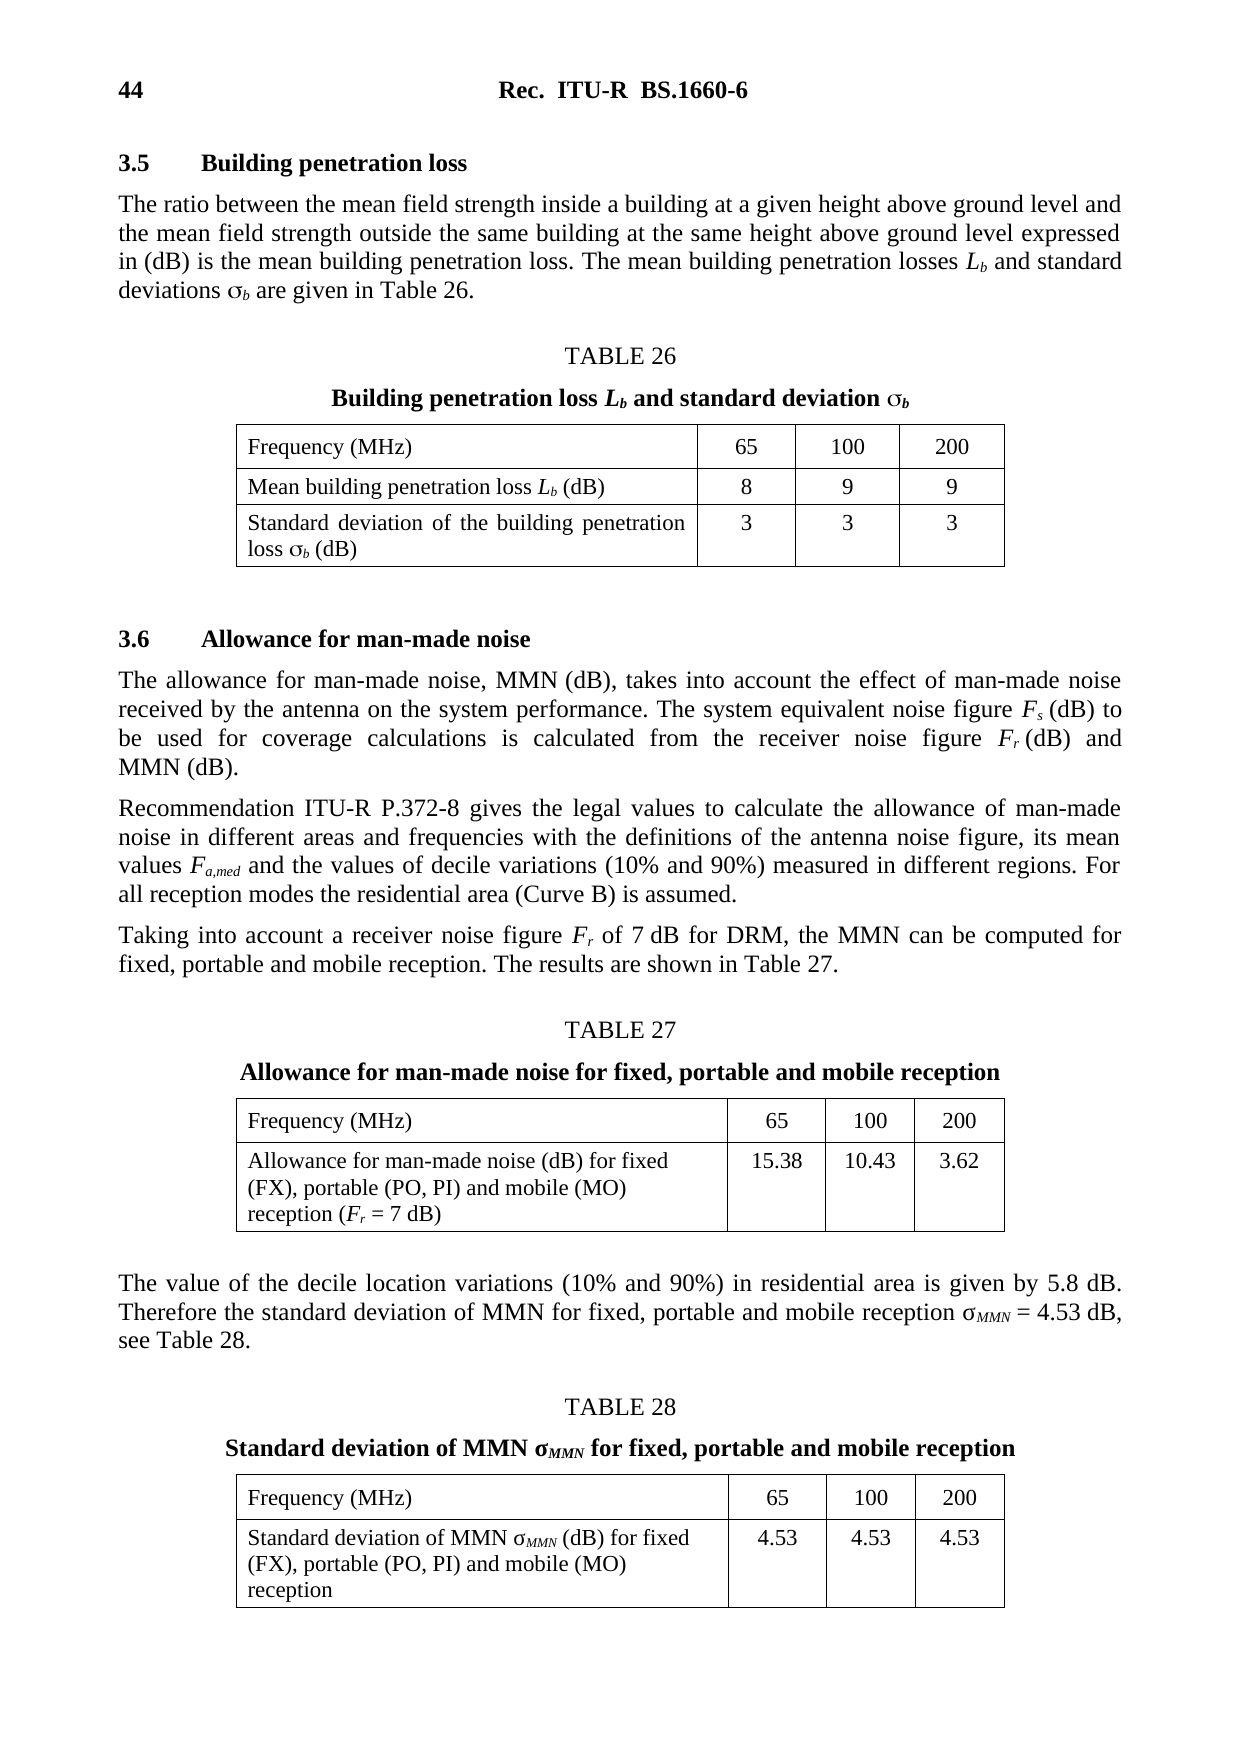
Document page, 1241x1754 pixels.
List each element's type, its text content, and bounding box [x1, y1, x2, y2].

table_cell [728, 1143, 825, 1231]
text TABLE 28 [118, 1392, 1122, 1421]
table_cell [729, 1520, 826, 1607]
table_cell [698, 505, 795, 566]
text The ratio between the mean field strength inside a building at a given height above ground level and the mean field strength outside the same building at the same height above ground level expressed in (dB) is the mean building penetration loss. The mean building penetration losses Lb and standard deviations b are given in Table 26. [118, 189, 1122, 304]
subtitle 3.6 Allowance for man-made noise [118, 624, 1122, 653]
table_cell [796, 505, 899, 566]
title Standard deviation of MMN σMMN for fixed, portable and mobile reception [118, 1433, 1122, 1462]
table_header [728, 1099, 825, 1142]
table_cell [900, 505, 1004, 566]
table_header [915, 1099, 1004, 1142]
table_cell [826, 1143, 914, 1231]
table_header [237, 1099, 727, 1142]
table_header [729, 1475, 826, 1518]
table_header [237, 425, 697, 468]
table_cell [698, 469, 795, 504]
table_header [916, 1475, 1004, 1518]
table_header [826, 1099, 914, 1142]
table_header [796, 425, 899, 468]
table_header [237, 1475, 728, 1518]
title Allowance for man-made noise for fixed, portable and mobile reception [118, 1057, 1122, 1086]
text The value of the decile location variations (10% and 90%) in residential area is given by 5.8 dB. Therefore the standard deviation of MMN for fixed, portable and mobile reception σMMN = 4.53 dB, see Table 28. [118, 1268, 1122, 1354]
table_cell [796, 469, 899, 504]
title Building penetration loss Lb and standard deviation b [118, 383, 1122, 411]
text TABLE 26 [118, 341, 1122, 370]
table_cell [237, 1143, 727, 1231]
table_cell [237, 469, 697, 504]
subtitle 3.5 Building penetration loss [118, 148, 1122, 176]
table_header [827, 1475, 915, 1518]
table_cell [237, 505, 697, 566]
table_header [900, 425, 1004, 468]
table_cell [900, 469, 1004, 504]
text The allowance for man-made noise, MMN (dB), takes into account the effect of man-made noise received by the antenna on the system performance. The system equivalent noise figure Fs (dB) to be used for coverage calculations is calculated from the receiver noise figure Fr (dB) and MMN (dB). [118, 666, 1122, 781]
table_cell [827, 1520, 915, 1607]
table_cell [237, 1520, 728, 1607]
text TABLE 27 [118, 1016, 1122, 1044]
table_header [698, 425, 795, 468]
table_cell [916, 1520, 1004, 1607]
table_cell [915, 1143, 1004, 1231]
text Taking into account a receiver noise figure Fr of 7 dB for DRM, the MMN can be computed for fixed, portable and mobile reception. The results are shown in Table 27. [118, 921, 1122, 978]
text Recommendation ITU-R P.372-8 gives the legal values to calculate the allowance of man-made noise in different areas and frequencies with the definitions of the antenna noise figure, its mean values Fa,med and the values of decile variations (10% and 90%) measured in different regions. For all reception modes the residential area (Curve B) is assumed. [118, 793, 1122, 908]
